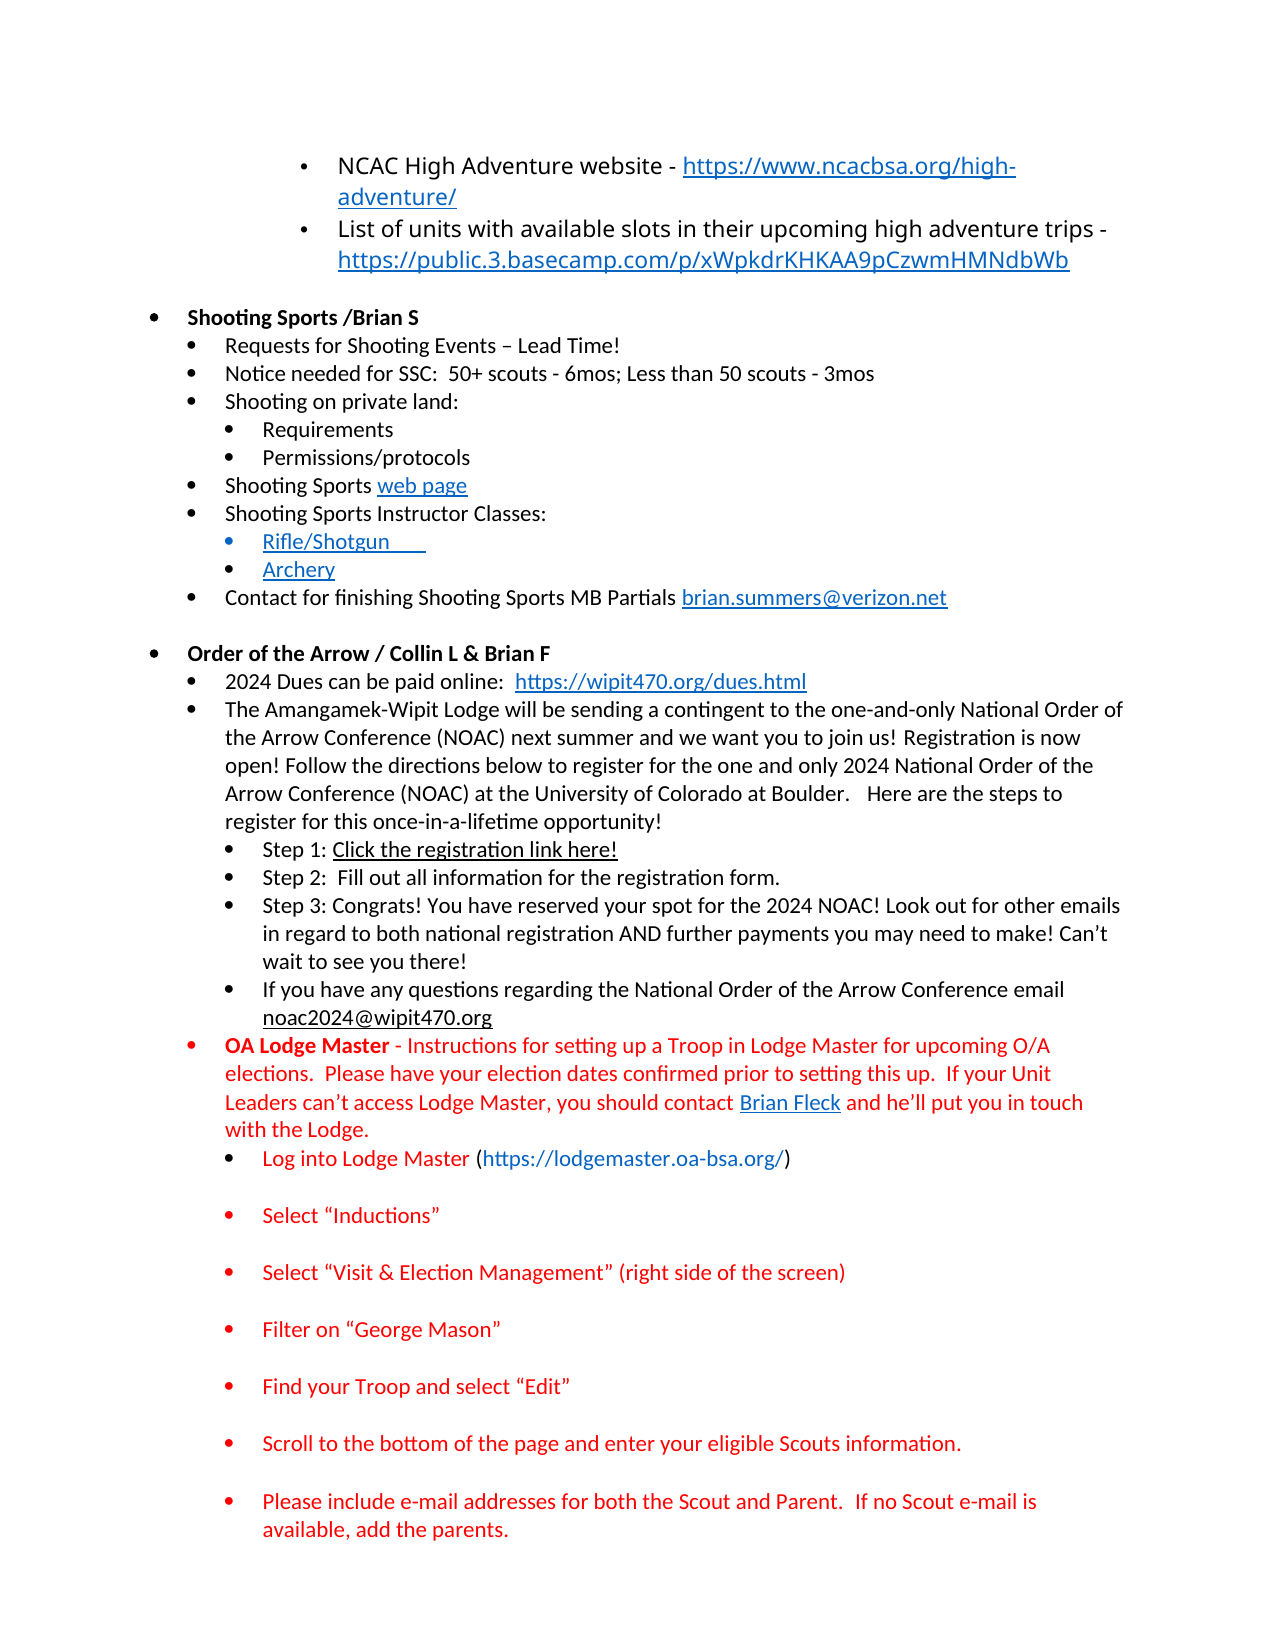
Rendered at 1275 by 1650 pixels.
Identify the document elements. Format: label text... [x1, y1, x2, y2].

list Notice needed for SSC: 50+ scouts - 6mos; Less than 50 scouts - 3mos [187, 359, 1125, 387]
list Filter on “George Mason” [225, 1315, 1125, 1343]
list Requests for Shooting Events – Lead Time! [187, 331, 1125, 359]
list Shooting Sports /Brian S [150, 303, 1125, 331]
list Shooting Sports web page [187, 471, 1125, 499]
list The Amangamek-Wipit Lodge will be sending a contingent to the one-and-only National Order of the Arrow Conference (NOAC) next summer and we want you to join us! Registration is now open! Follow the directions below to register for the one and only 2024 National Order of the Arrow Conference (NOAC) at the University of Colorado at Boulder. Here are the steps to register for this once-in-a-lifetime opportunity! [187, 695, 1125, 835]
list Requirements [225, 415, 1125, 443]
list Shooting on private land: [187, 387, 1125, 415]
list Step 1: Click the registration link here! [225, 835, 1125, 863]
list Log into Lodge Master (https://lodgemaster.oa-bsa.org/) [225, 1144, 1125, 1172]
list Select “Visit & Election Management” (right side of the screen) [225, 1258, 1125, 1286]
list Scroll to the bottom of the page and enter your eligible Scouts information. [225, 1429, 1125, 1458]
list Archery [225, 555, 1125, 583]
list Please include e-mail addresses for both the Scout and Parent. If no Scout e-mail is available, add the parents. [225, 1487, 1125, 1543]
list NCAC High Adventure website - https://www.ncacbsa.org/high-adventure/ [300, 150, 1125, 212]
list OA Lodge Master - Instructions for setting up a Troop in Lodge Master for upcoming O/A elections. Please have your election dates confirmed prior to setting this up. If your Unit Leaders can’t access Lodge Master, you should contact Brian Fleck and he’ll put you in touch with the Lodge. [187, 1032, 1125, 1144]
list Contact for finishing Shooting Sports MB Partials brian.summers@verizon.net [187, 583, 1125, 611]
list Step 3: Congrats! You have reserved your spot for the 2024 NOAC! Look out for other emails in regard to both national registration AND further payments you may need to make! Can’t wait to see you there! [225, 891, 1125, 976]
list Rifle/Shotgun [225, 527, 1125, 555]
list Order of the Arrow / Collin L & Brian F [150, 639, 1125, 667]
list 2024 Dues can be paid online: https://wipit470.org/dues.html [187, 667, 1125, 695]
list Find your Troop and select “Edit” [225, 1372, 1125, 1400]
list Permissions/protocols [225, 443, 1125, 471]
list List of units with available slots in their upcoming high adventure trips - https://public.3.basecamp.com/p/xWpkdrKHKAA9pCzwmHMNdbWb [300, 212, 1125, 275]
list Select “Inductions” [225, 1201, 1125, 1229]
list Step 2: Fill out all information for the registration form. [225, 863, 1125, 891]
list Shooting Sports Instructor Classes: [187, 499, 1125, 527]
list If you have any questions regarding the National Order of the Arrow Conference email noac2024@wipit470.org [225, 976, 1125, 1032]
